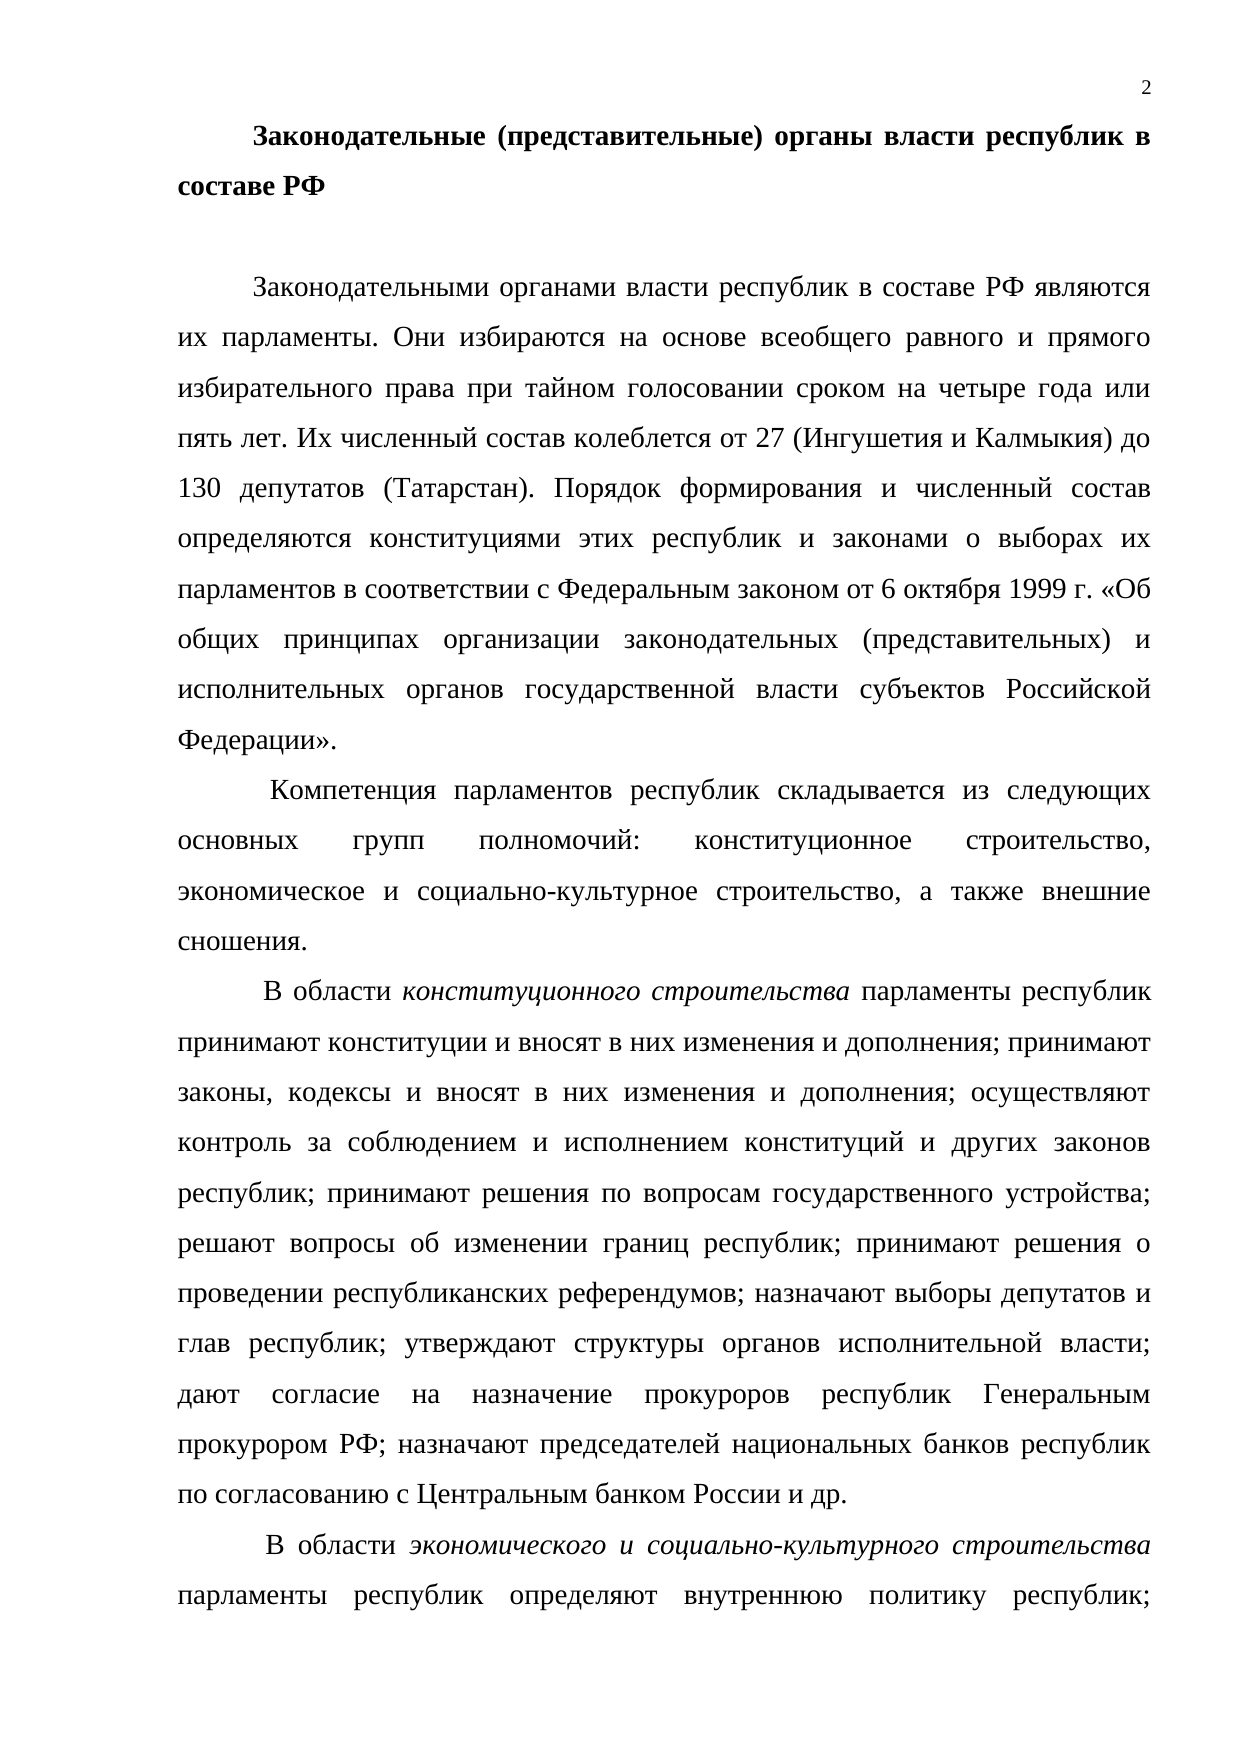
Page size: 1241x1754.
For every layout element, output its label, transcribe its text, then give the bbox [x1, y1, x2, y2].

text В области конституционного строительства парламенты республик принимают конституции и вносят в них изменения и дополнения; принимают законы, кодексы и вносят в них изменения и дополнения; осуществляют контроль за соблюдением и исполнением конституций и других законов республик; принимают решения по вопросам государственного устройства; решают вопросы об изменении границ республик; принимают решения о проведении республиканских референдумов; назначают выборы депутатов и глав республик; утверждают структуры органов исполнительной власти; дают согласие на назначение прокуроров республик Генеральным прокурором РФ; назначают председателей национальных банков республик по согласованию с Центральным банком России и др. [177, 973, 1152, 1510]
text Законодательные (представительные) органы власти республик в составе РФ [177, 118, 1152, 202]
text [177, 1527, 1152, 1611]
text Компетенция парламентов республик складывается из следующих основных групп полномочий: конституционное строительство, экономическое и социально-культурное строительство, а также внешние сношения. [177, 772, 1152, 957]
text Законодательными органами власти республик в составе РФ являются их парламенты. Они избираются на основе всеобщего равного и прямого избирательного права при тайном голосовании сроком на четыре года или пять лет. Их численный состав колеблется от 27 (Ингушетия и Калмыкия) до 130 депутатов (Татарстан). Порядок формирования и численный состав определяются конституциями этих республик и законами о выборах их парламентов в соответствии с Федеральным законом от 6 октября . «Об общих принципах организации законодательных (представительных) и исполнительных органов государственной власти субъектов Российской Федерации». [177, 269, 1152, 755]
